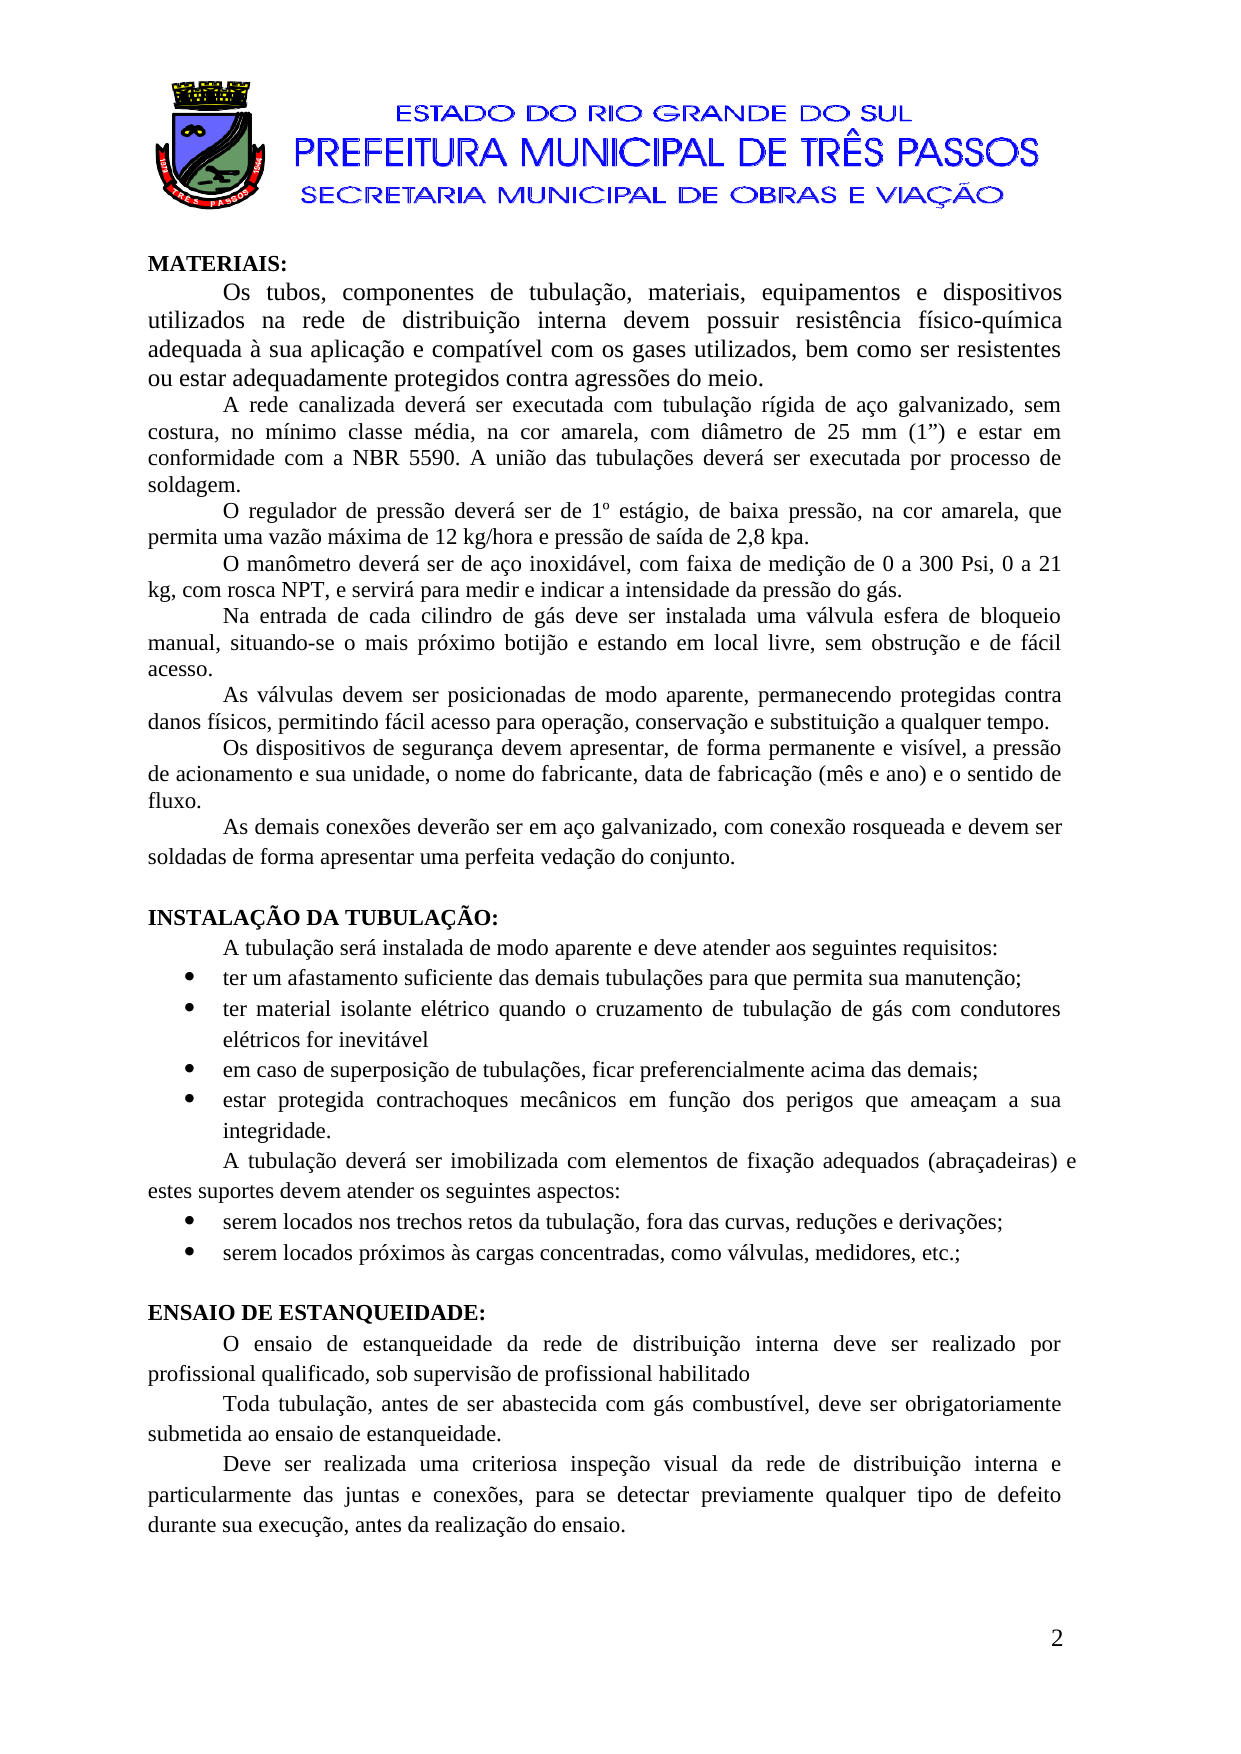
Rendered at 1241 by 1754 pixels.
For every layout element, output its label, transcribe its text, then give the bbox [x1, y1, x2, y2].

text Na entrada de cada cilindro de gás deve ser instalada uma válvula esfera de bloqueio manual, situando-se o mais próximo botijão e estando em local livre, sem obstrução e de fácil acesso. [148, 602, 1063, 681]
text Toda tubulação, antes de ser abastecida com gás combustível, deve ser obrigatoriamente submetida ao ensaio de estanqueidade. [148, 1390, 1063, 1447]
list em caso de superposição de tubulações, ficar preferencialmente acima das demais; [185, 1056, 1063, 1083]
text O regulador de pressão deverá ser de 1º estágio, de baixa pressão, na cor amarela, que permita uma vazão máxima de 12 kg/hora e pressão de saída de 2,8 kpa. [148, 497, 1063, 550]
text A rede canalizada deverá ser executada com tubulação rígida de aço galvanizado, sem costura, no mínimo classe média, na cor amarela, com diâmetro de 25 mm (1”) e estar em conformidade com a NBR 5590. A união das tubulações deverá ser executada por processo de soldagem. [148, 392, 1063, 497]
text O ensaio de estanqueidade da rede de distribuição interna deve ser realizado por profissional qualificado, sob supervisão de profissional habilitado [148, 1330, 1063, 1386]
text Deve ser realizada uma criteriosa inspeção visual da rede de distribuição interna e particularmente das juntas e conexões, para se detectar previamente qualquer tipo de defeito durante sua execução, antes da realização do ensaio. [148, 1451, 1063, 1537]
text A tubulação será instalada de modo aparente e deve atender aos seguintes requisitos: [148, 934, 1078, 960]
text Os tubos, componentes de tubulação, materiais, equipamentos e dispositivos utilizados na rede de distribuição interna devem possuir resistência físico-química adequada à sua aplicação e compatível com os gases utilizados, bem como ser resistentes ou estar adequadamente protegidos contra agressões do meio. [148, 277, 1063, 392]
text Os dispositivos de segurança devem apresentar, de forma permanente e visível, a pressão de acionamento e sua unidade, o nome do fabricante, data de fabricação (mês e ano) e o sentido de fluxo. [148, 734, 1063, 813]
list ter um afastamento suficiente das demais tubulações para que permita sua manutenção; [185, 964, 1063, 991]
list estar protegida contrachoques mecânicos em função dos perigos que ameaçam a sua integridade. [185, 1087, 1063, 1143]
text ENSAIO DE ESTANQUEIDADE: [148, 1299, 1063, 1326]
text As válvulas devem ser posicionadas de modo aparente, permanecendo protegidas contra danos físicos, permitindo fácil acesso para operação, conservação e substituição a qualquer tempo. [148, 681, 1063, 734]
text A tubulação deverá ser imobilizada com elementos de fixação adequados (abraçadeiras) e estes suportes devem atender os seguintes aspectos: [148, 1147, 1078, 1204]
text O manômetro deverá ser de aço inoxidável, com faixa de medição de 0 a 300 Psi, 0 a 21 kg, com rosca NPT, e servirá para medir e indicar a intensidade da pressão do gás. [148, 550, 1063, 602]
text INSTALAÇÃO DA TUBULAÇÃO: [148, 904, 1078, 930]
list serem locados nos trechos retos da tubulação, fora das curvas, reduções e derivações; [185, 1208, 1063, 1234]
list serem locados próximos às cargas concentradas, como válvulas, medidores, etc.; [185, 1238, 1063, 1265]
list ter material isolante elétrico quando o cruzamento de tubulação de gás com condutores elétricos for inevitável [185, 995, 1063, 1052]
text As demais conexões deverão ser em aço galvanizado, com conexão rosqueada e devem ser soldadas de forma apresentar uma perfeita vedação do conjunto. [148, 813, 1063, 870]
text MATERIAIS: [148, 250, 1063, 277]
